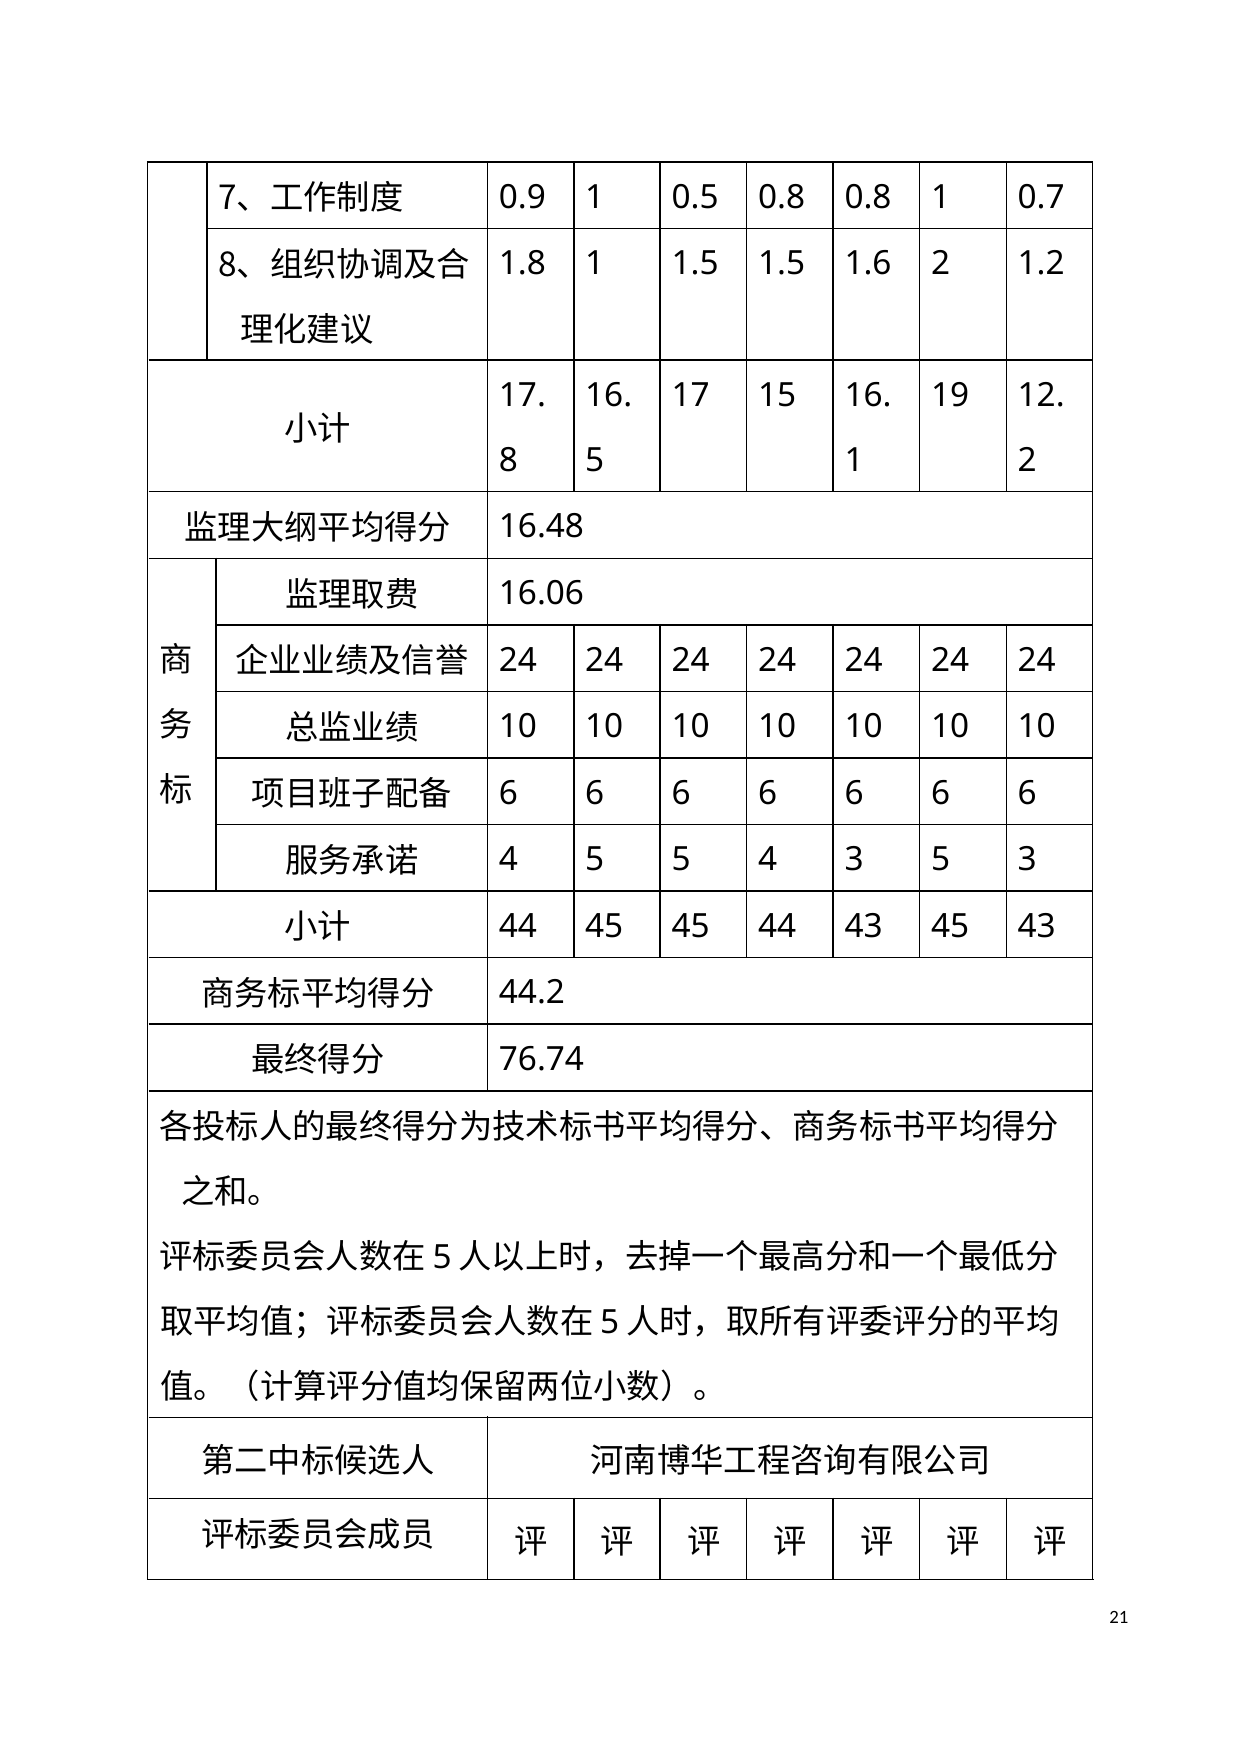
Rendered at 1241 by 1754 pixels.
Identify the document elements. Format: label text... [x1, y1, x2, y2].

table_cell 16.5 [575, 361, 659, 491]
table_cell 10 [661, 692, 746, 757]
table_cell 评标委员会成员 评审内容 [148, 1499, 487, 1579]
table_cell 1.2 [1007, 229, 1092, 359]
table_cell 6 [747, 759, 832, 824]
table_cell 最终得分 [148, 1024, 487, 1090]
table_cell 44 [488, 892, 573, 957]
table_cell 第二中标候选人 [148, 1418, 487, 1498]
table_cell 45 [920, 892, 1006, 957]
table_cell 总监业绩 [217, 692, 487, 757]
table_cell 企业业绩及信誉 [217, 626, 487, 691]
table_cell 43 [1007, 892, 1092, 957]
table_cell 评委4 [747, 1499, 832, 1579]
table_cell 1.5 [747, 229, 832, 359]
table_cell 1.6 [834, 229, 919, 359]
table_cell 6 [834, 759, 919, 824]
table_cell 10 [747, 692, 832, 757]
table_cell 项目班子配备 [217, 759, 487, 824]
table_cell 6 [575, 759, 659, 824]
table_cell 河南博华工程咨询有限公司 [488, 1418, 1092, 1498]
table_cell 0.9 [488, 163, 573, 228]
table_cell 12.2 [1007, 361, 1092, 491]
table_cell 2 [920, 229, 1006, 359]
table_cell 45 [661, 892, 746, 957]
table_cell 监理大纲平均得分 [148, 492, 487, 557]
table_cell 商务标平均得分 [148, 958, 487, 1023]
table_cell 24 [575, 626, 659, 691]
table_cell 5 [661, 825, 746, 890]
table_cell 10 [575, 692, 659, 757]
table_cell 评委6 [920, 1499, 1006, 1579]
table_cell 24 [920, 626, 1006, 691]
table_cell 0.8 [747, 163, 832, 228]
table_cell 评委1 [488, 1499, 573, 1579]
table_cell 24 [661, 626, 746, 691]
table_cell 24 [747, 626, 832, 691]
table_cell 1.5 [661, 229, 746, 359]
table_cell 10 [834, 692, 919, 757]
table_cell 小计 [148, 360, 487, 491]
table_cell 10 [488, 692, 573, 757]
table_cell 7、工作制度 [208, 163, 487, 228]
table_cell 6 [1007, 759, 1092, 824]
table_cell 24 [834, 626, 919, 691]
table_cell 评委5 [834, 1499, 919, 1579]
table_cell 3 [1007, 825, 1092, 890]
table_cell 19 [920, 361, 1006, 491]
table_cell 服务承诺 [217, 825, 487, 890]
table_cell 1 [575, 229, 659, 359]
table_cell 10 [920, 692, 1006, 757]
table_cell 0.7 [1007, 163, 1092, 228]
table_cell 10 [1007, 692, 1092, 757]
table_cell 16.1 [834, 361, 919, 491]
table_cell 商务标 [148, 559, 215, 890]
table_cell 评委7 [1007, 1499, 1092, 1579]
table_cell 5 [575, 825, 659, 890]
table_cell 43 [834, 892, 919, 957]
table_cell 24 [1007, 626, 1092, 691]
table_cell 评委2 [575, 1499, 659, 1579]
table_cell 5 [920, 825, 1006, 890]
table_cell 16.06 [488, 559, 1092, 624]
table_cell 1 [575, 163, 659, 228]
table_cell 8、组织协调及合理化建议 [208, 229, 487, 359]
table_cell 16.48 [488, 492, 1092, 557]
table_cell 小计 [148, 891, 487, 957]
table_cell 4 [488, 825, 573, 890]
table_cell 6 [488, 759, 573, 824]
table_cell 17 [661, 361, 746, 491]
table_cell 3 [834, 825, 919, 890]
table_cell 17.8 [488, 361, 573, 491]
table_cell 0.5 [661, 163, 746, 228]
table_cell 6 [920, 759, 1006, 824]
table_cell 44 [747, 892, 832, 957]
table_cell 评委3 [661, 1499, 746, 1579]
table_cell 1.8 [488, 229, 573, 359]
table_cell 1 [920, 163, 1006, 228]
table_cell 44.2 [488, 958, 1092, 1023]
table_cell 各投标人的最终得分为技术标书平均得分、商务标书平均得分之和。 评标委员会人数在5人以上时，去掉一个最高分和一个最低分取平均值；评标委员会人数在5人时，取所有评委评分的平均值。（计算评分值均保留两位小数）。 [148, 1091, 1092, 1416]
table_cell 0.8 [834, 163, 919, 228]
table_cell 24 [488, 626, 573, 691]
table_cell 45 [575, 892, 659, 957]
table_cell 15 [747, 361, 832, 491]
table_cell 6 [661, 759, 746, 824]
table_cell 监理取费 [217, 559, 487, 624]
table_cell 76.74 [488, 1025, 1092, 1090]
table_cell 4 [747, 825, 832, 890]
